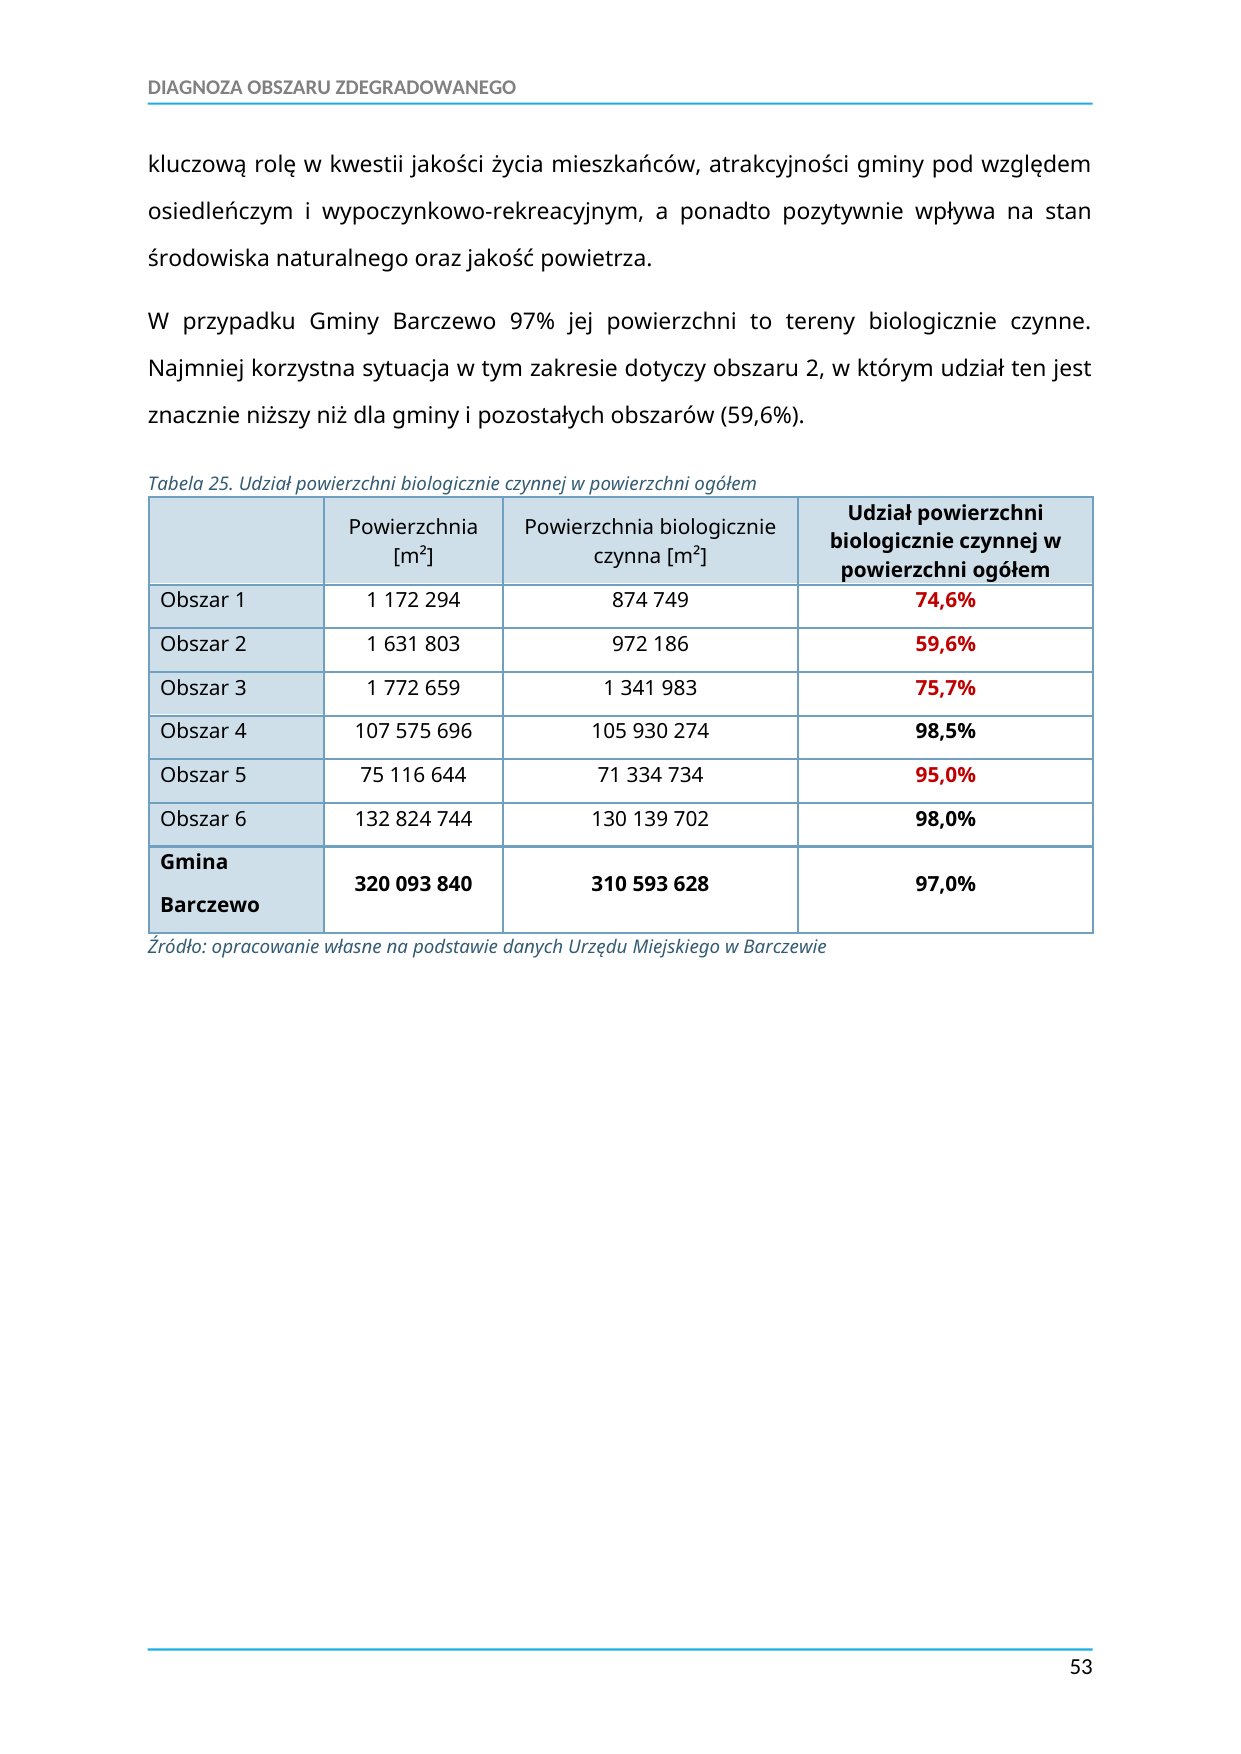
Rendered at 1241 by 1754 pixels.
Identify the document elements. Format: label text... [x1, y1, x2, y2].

table_cell 75,7% [799, 673, 1092, 714]
table_cell Obszar 3 [150, 673, 323, 714]
table_cell 97,0% [799, 848, 1092, 932]
table_header Udział powierzchni biologicznie czynnej w powierzchni ogółem [799, 498, 1092, 583]
table_cell 132 824 744 [325, 804, 502, 845]
table_cell Gmina Barczewo [150, 848, 323, 932]
table_cell Obszar 5 [150, 760, 323, 802]
table_cell 105 930 274 [504, 717, 797, 758]
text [148, 148, 1092, 273]
table_cell 972 186 [504, 629, 797, 671]
table_cell 1 172 294 [325, 586, 502, 627]
table_header Powierzchnia [m²] [325, 498, 502, 583]
table_header [150, 498, 323, 583]
table_cell 75 116 644 [325, 760, 502, 802]
table_cell Obszar 4 [150, 717, 323, 758]
text Źródło: opracowanie własne na podstawie danych Urzędu Miejskiego w Barczewie [148, 934, 1092, 959]
table_cell 71 334 734 [504, 760, 797, 802]
table_cell 95,0% [799, 760, 1092, 802]
table_cell 320 093 840 [325, 848, 502, 932]
table_cell 98,0% [799, 804, 1092, 845]
table_cell Obszar 2 [150, 629, 323, 671]
text W przypadku Gminy Barczewo 97% jej powierzchni to tereny biologicznie czynne. Najmniej korzystna sytuacja w tym zakresie dotyczy obszaru 2, w którym udział ten jest znacznie niższy niż dla gminy i pozostałych obszarów (59,6%). [148, 305, 1092, 430]
table_cell 1 772 659 [325, 673, 502, 714]
table_cell 107 575 696 [325, 717, 502, 758]
table_cell 1 341 983 [504, 673, 797, 714]
table_header Powierzchnia biologicznie czynna [m²] [504, 498, 797, 583]
table_cell 98,5% [799, 717, 1092, 758]
table_cell 130 139 702 [504, 804, 797, 845]
table_cell 874 749 [504, 586, 797, 627]
table_cell 1 631 803 [325, 629, 502, 671]
table_cell 74,6% [799, 586, 1092, 627]
text Tabela 25. Udział powierzchni biologicznie czynnej w powierzchni ogółem [148, 471, 1092, 496]
table_cell Obszar 1 [150, 586, 323, 627]
table_cell 310 593 628 [504, 848, 797, 932]
table_cell 59,6% [799, 629, 1092, 671]
table_cell Obszar 6 [150, 804, 323, 845]
